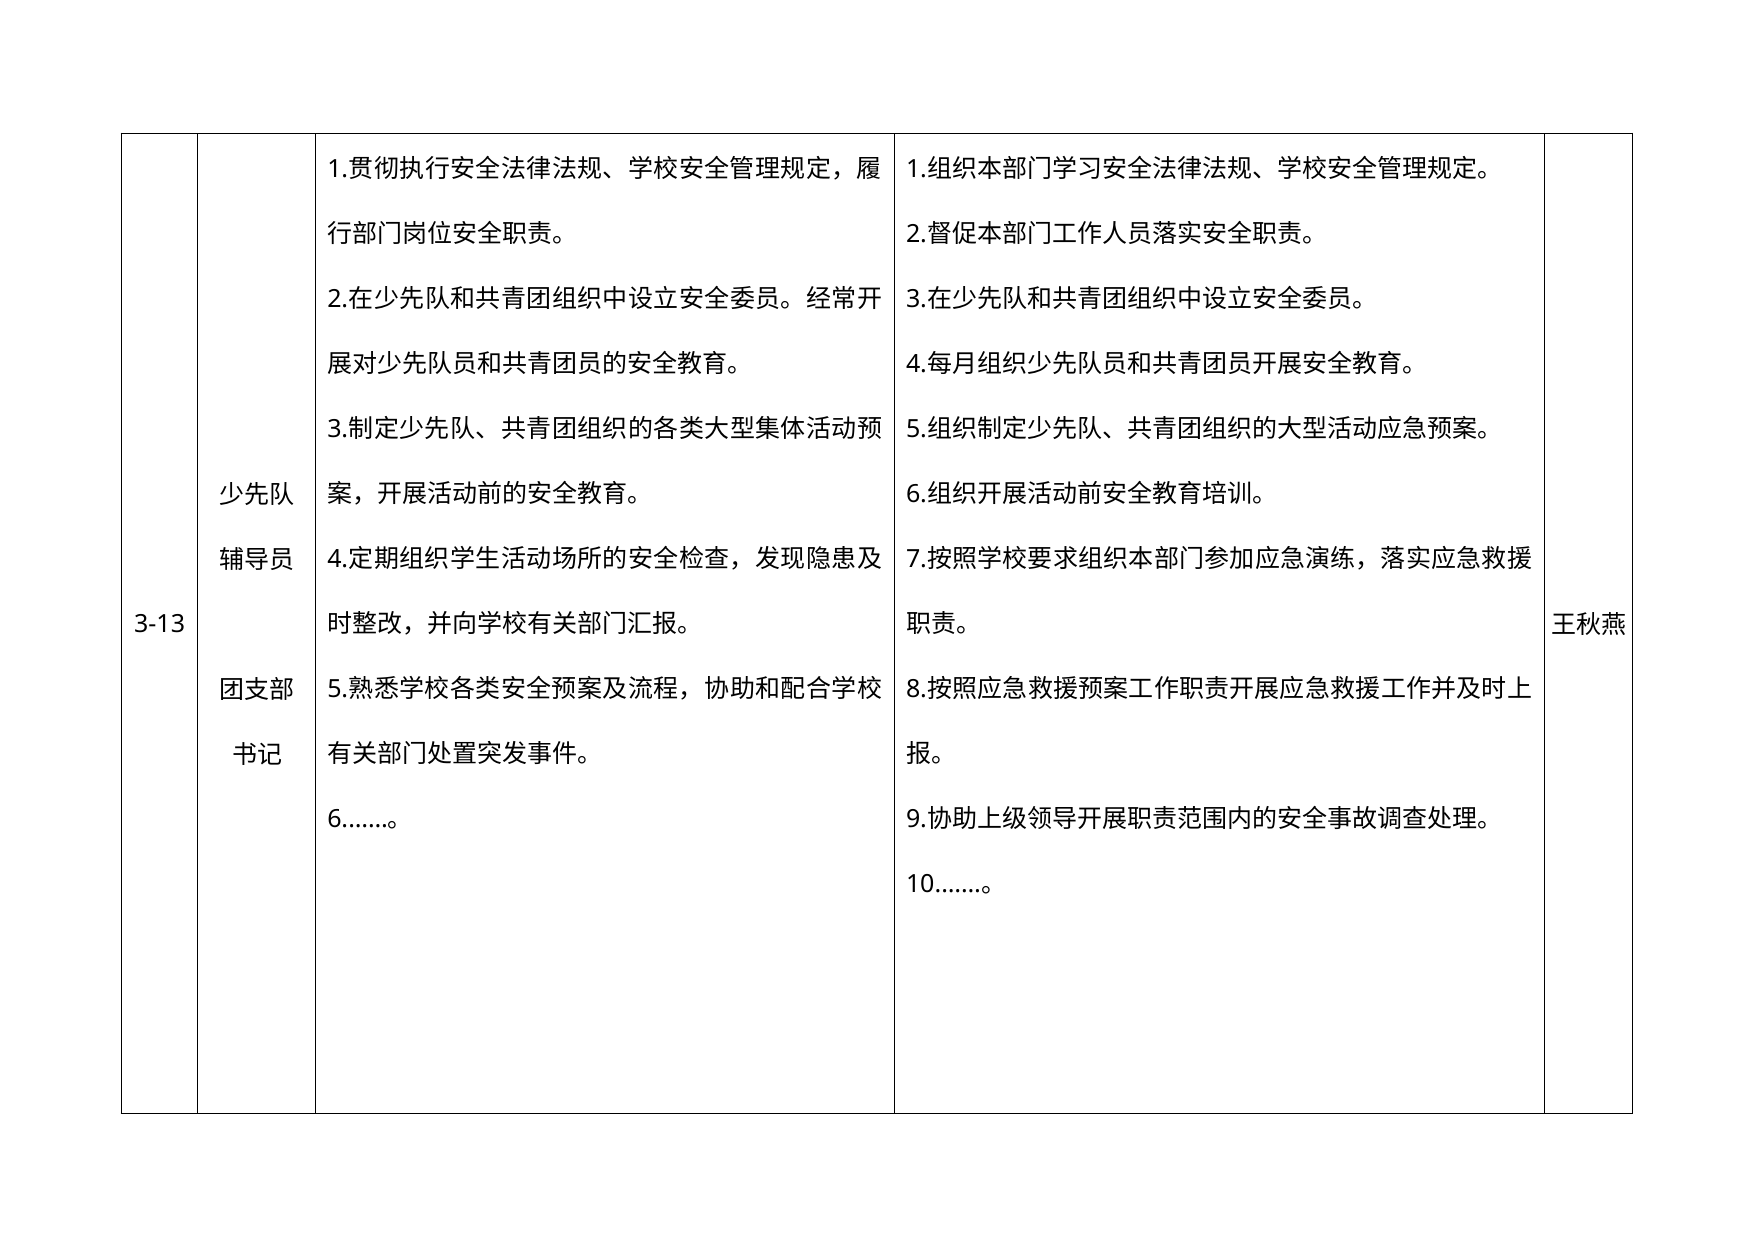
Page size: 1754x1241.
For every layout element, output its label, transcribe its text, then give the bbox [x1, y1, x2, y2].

table_cell 3-13 [122, 134, 197, 1113]
table_cell 1.组织本部门学习安全法律法规、学校安全管理规定。 2.督促本部门工作人员落实安全职责。 3.在少先队和共青团组织中设立安全委员。 4.每月组织少先队员和共青团员开展安全教育。 5.组织制定少先队、共青团组织的大型活动应急预案。 6.组织开展活动前安全教育培训。 7.按照学校要求组织本部门参加应急演练，落实应急救援职责。 8.按照应急救援预案工作职责开展应急救援工作并及时上报。 9.协助上级领导开展职责范围内的安全事故调查处理。 10.……。 [895, 134, 1544, 1113]
table_cell 王秋燕 [1545, 134, 1632, 1113]
table_cell 1.贯彻执行安全法律法规、学校安全管理规定，履行部门岗位安全职责。 2.在少先队和共青团组织中设立安全委员。经常开展对少先队员和共青团员的安全教育。 3.制定少先队、共青团组织的各类大型集体活动预案，开展活动前的安全教育。 4.定期组织学生活动场所的安全检查，发现隐患及时整改，并向学校有关部门汇报。 5.熟悉学校各类安全预案及流程，协助和配合学校有关部门处置突发事件。 6.……。 [316, 134, 894, 1113]
table_cell 少先队 辅导员 团支部 书记 [198, 134, 315, 1113]
